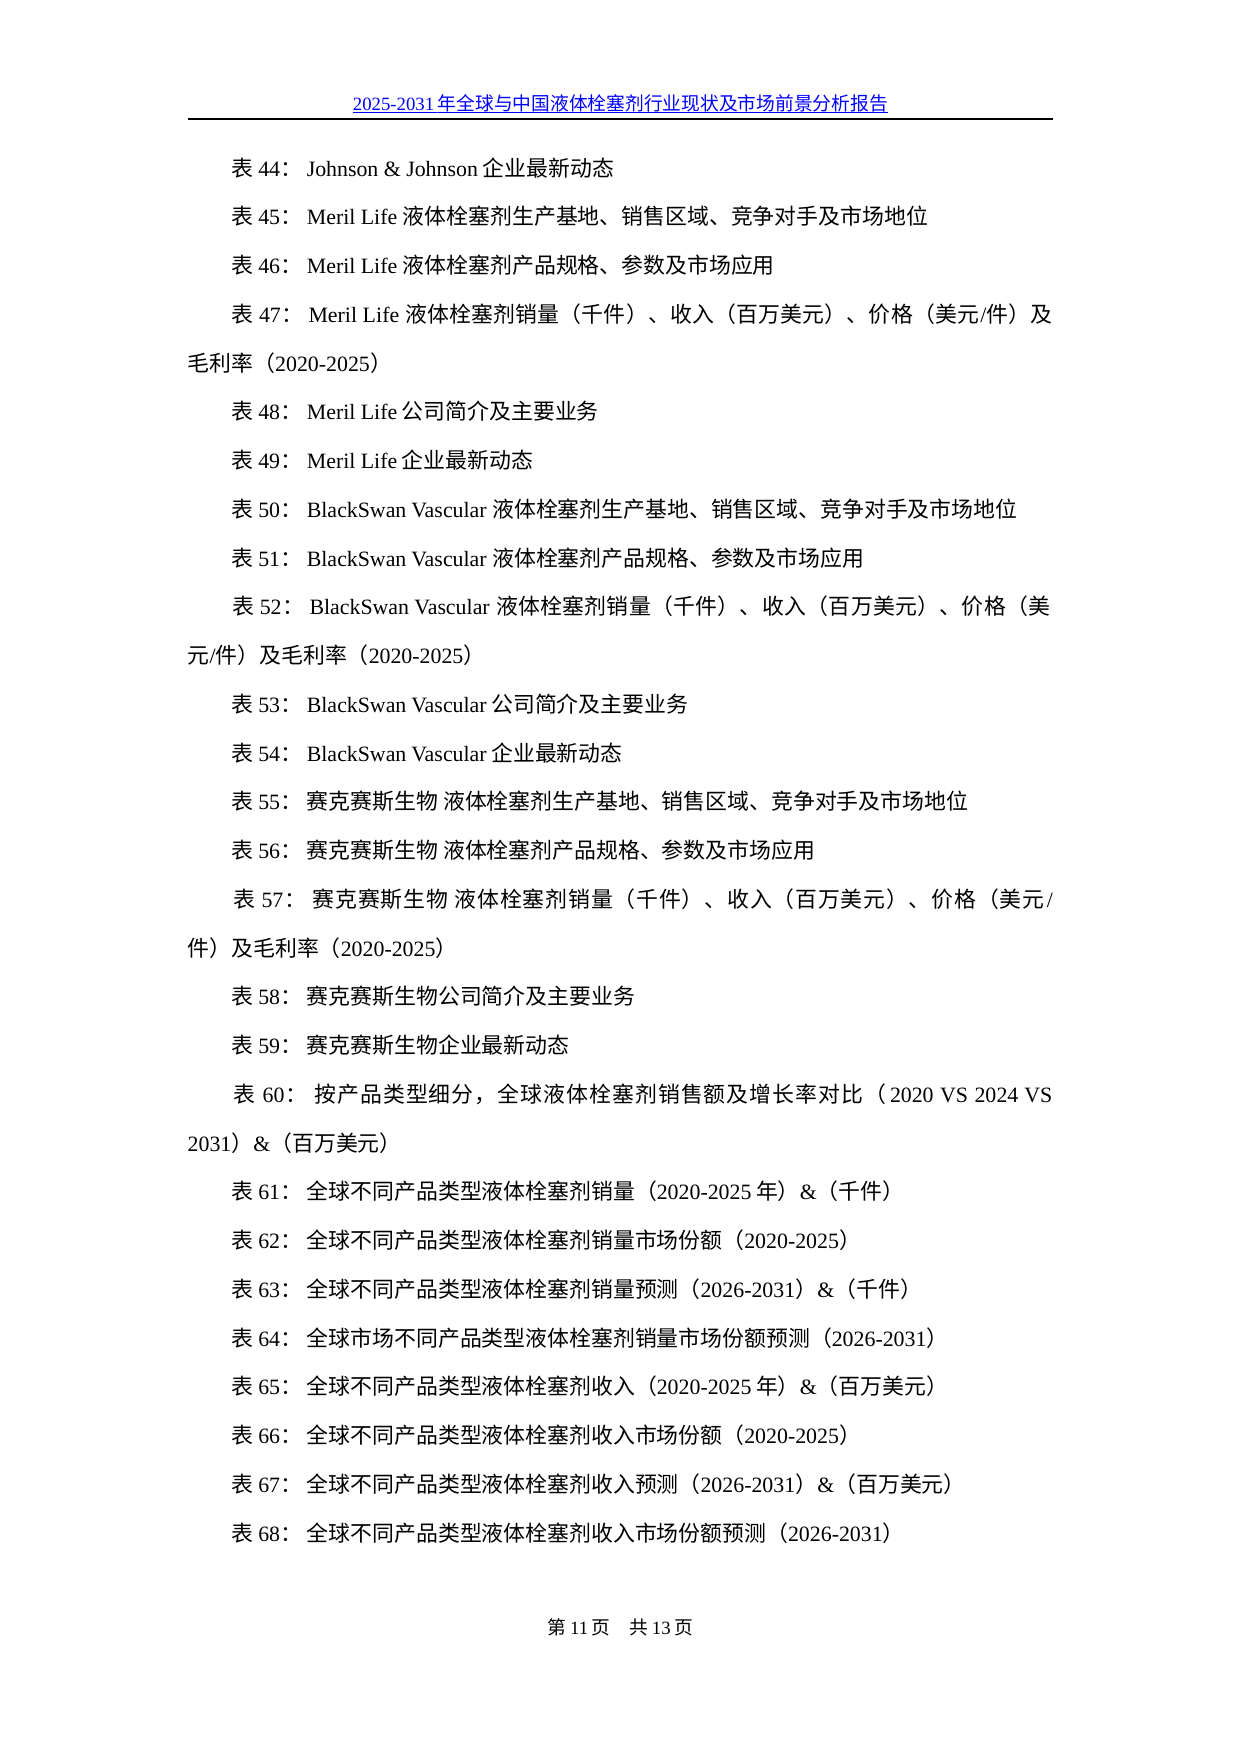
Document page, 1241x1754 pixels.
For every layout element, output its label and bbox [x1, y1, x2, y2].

text [187, 150, 1053, 1548]
